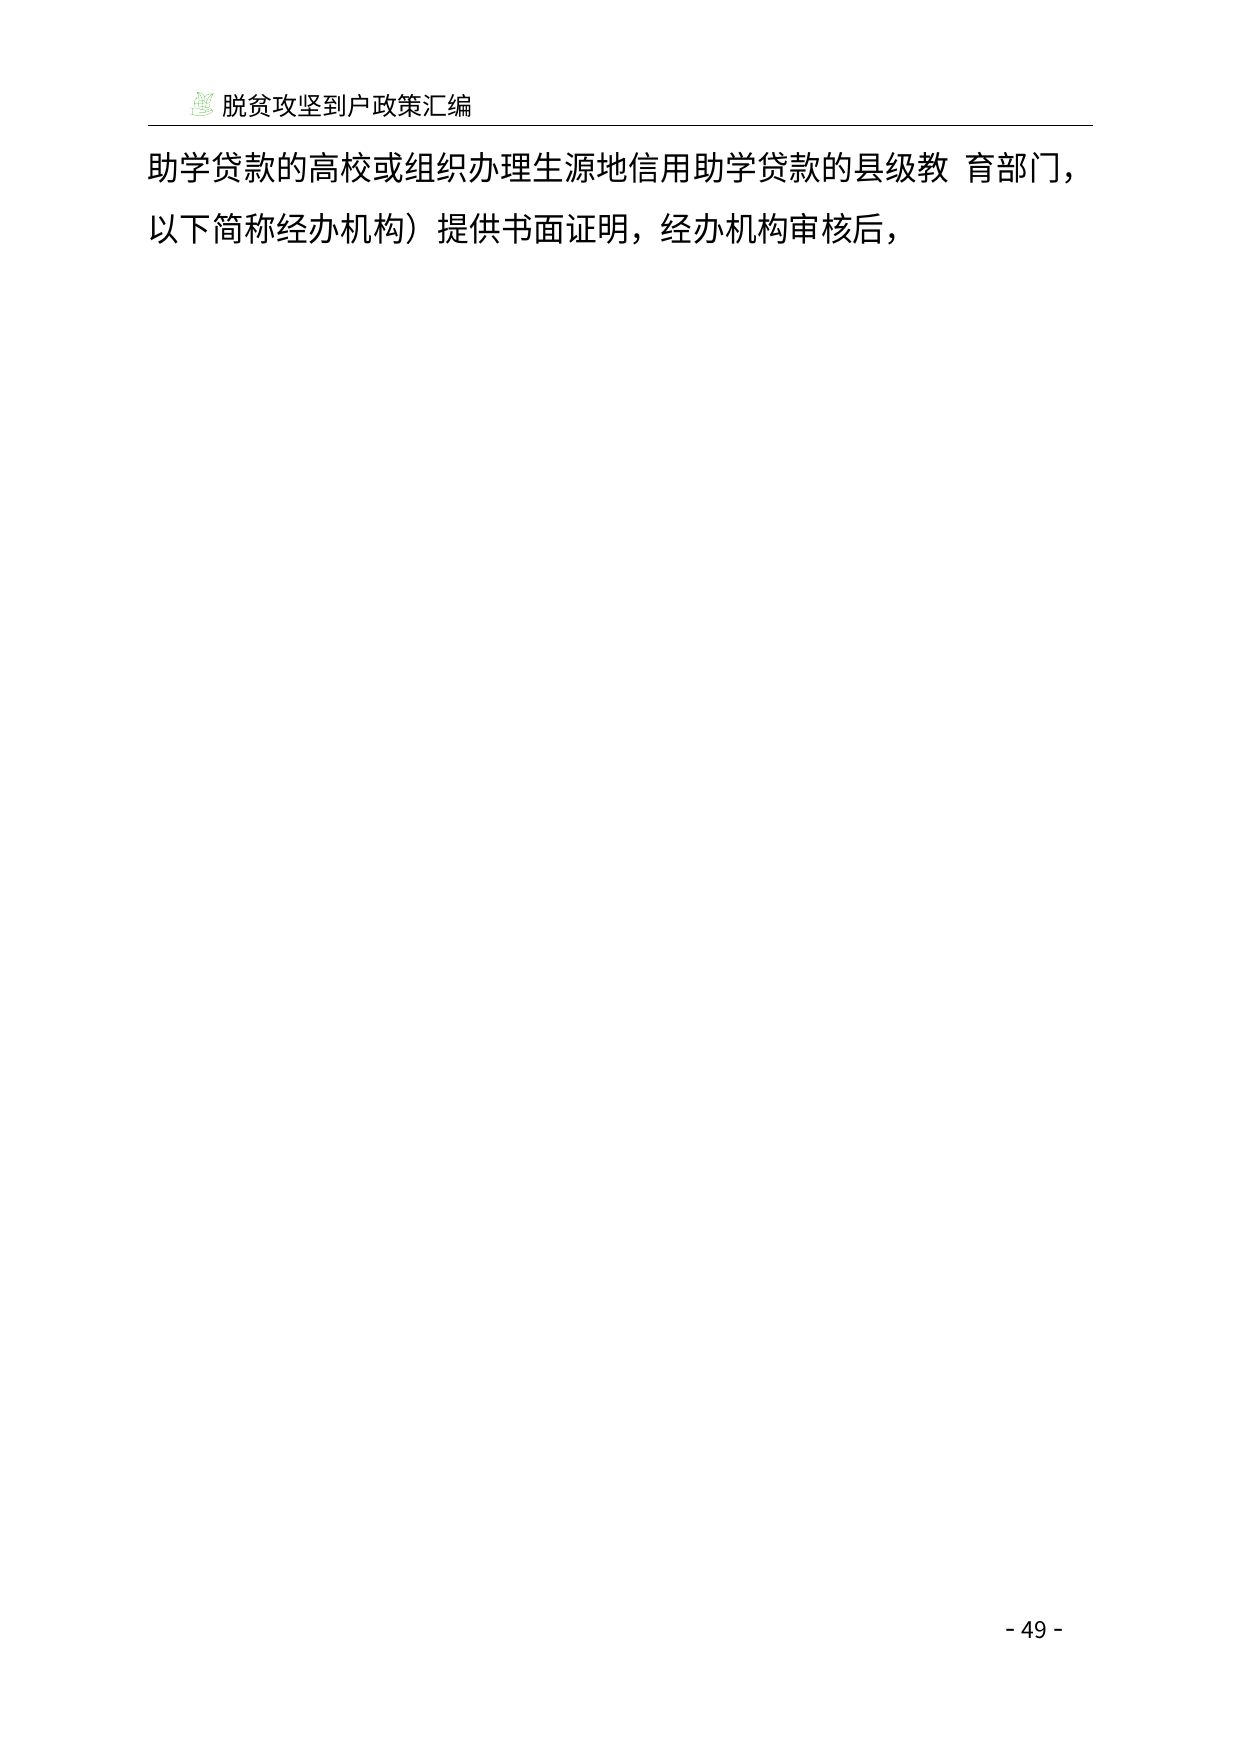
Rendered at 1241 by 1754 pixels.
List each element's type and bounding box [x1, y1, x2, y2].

picture [189, 92, 214, 116]
list [147, 142, 1093, 251]
